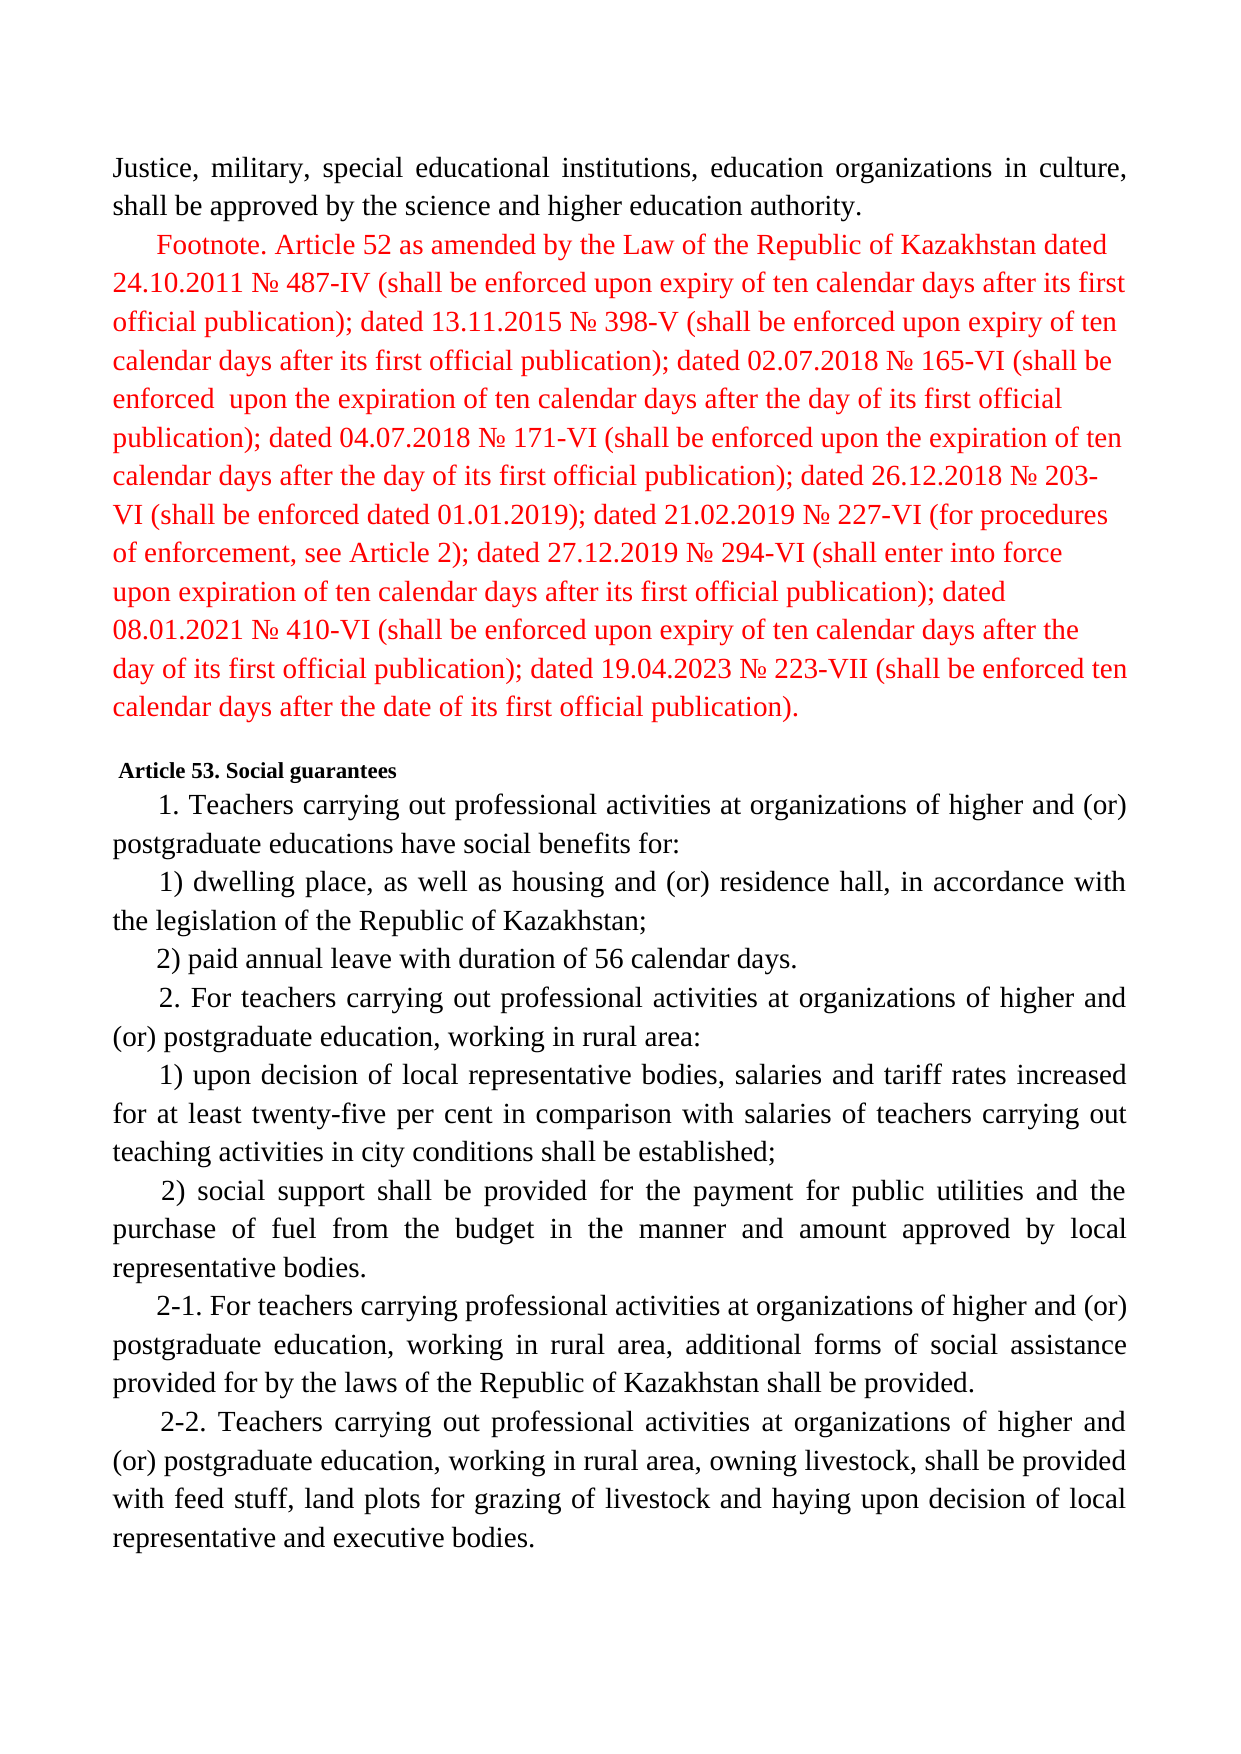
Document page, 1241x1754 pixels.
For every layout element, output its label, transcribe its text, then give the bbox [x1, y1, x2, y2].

text Article 53. Social guarantees [112, 757, 1128, 783]
text 1) upon decision of local representative bodies, salaries and tariff rates increased for at least twenty-five per cent in comparison with salaries of teachers carrying out teaching activities in city conditions shall be established; [112, 1057, 1128, 1168]
text 2-1. For teachers carrying professional activities at organizations of higher and (or) postgraduate education, working in rural area, additional forms of social assistance provided for by the laws of the Republic of Kazakhstan shall be provided. [112, 1288, 1128, 1399]
text 2-2. Teachers carrying out professional activities at organizations of higher and (or) postgraduate education, working in rural area, owning livestock, shall be provided with feed stuff, land plots for grazing of livestock and haying upon decision of local representative and executive bodies. [112, 1404, 1128, 1553]
text 2) social support shall be provided for the payment for public utilities and the purchase of fuel from the budget in the manner and amount approved by local representative bodies. [112, 1173, 1128, 1283]
text 2. For teachers carrying out professional activities at organizations of higher and (or) postgraduate education, working in rural area: [112, 980, 1128, 1052]
text 1) dwelling place, as well as housing and (or) residence hall, in accordance with the legislation of the Republic of Kazakhstan; [112, 864, 1128, 937]
text Footnote. Article 52 as amended by the Law of the Republic of Kazakhstan dated 24.10.2011 № 487-IV (shall be enforced upon expiry of ten calendar days after its first official publication); dated 13.11.2015 № 398-V (shall be enforced upon expiry of ten calendar days after its first official publication); dated 02.07.2018 № 165-VI (shall be enforced upon the expiration of ten calendar days after the day of its first official publication); dated 04.07.2018 № 171-VI (shall be enforced upon the expiration of ten calendar days after the day of its first official publication); dated 26.12.2018 № 203-VI (shall be enforced dated 01.01.2019); dated 21.02.2019 № 227-VI (for procedures of enforcement, see Article 2); dated 27.12.2019 № 294-VI (shall enter into force upon expiration of ten calendar days after its first official publication); dated 08.01.2021 № 410-VI (shall be enforced upon expiry of ten calendar days after the day of its first official publication); dated 19.04.2023 № 223-VII (shall be enforced ten calendar days after the date of its first official publication). [112, 227, 1128, 753]
text 1. Teachers carrying out professional activities at organizations of higher and (or) postgraduate educations have social benefits for: [112, 787, 1128, 859]
text 2) paid annual leave with duration of 56 calendar days. [112, 942, 1128, 975]
